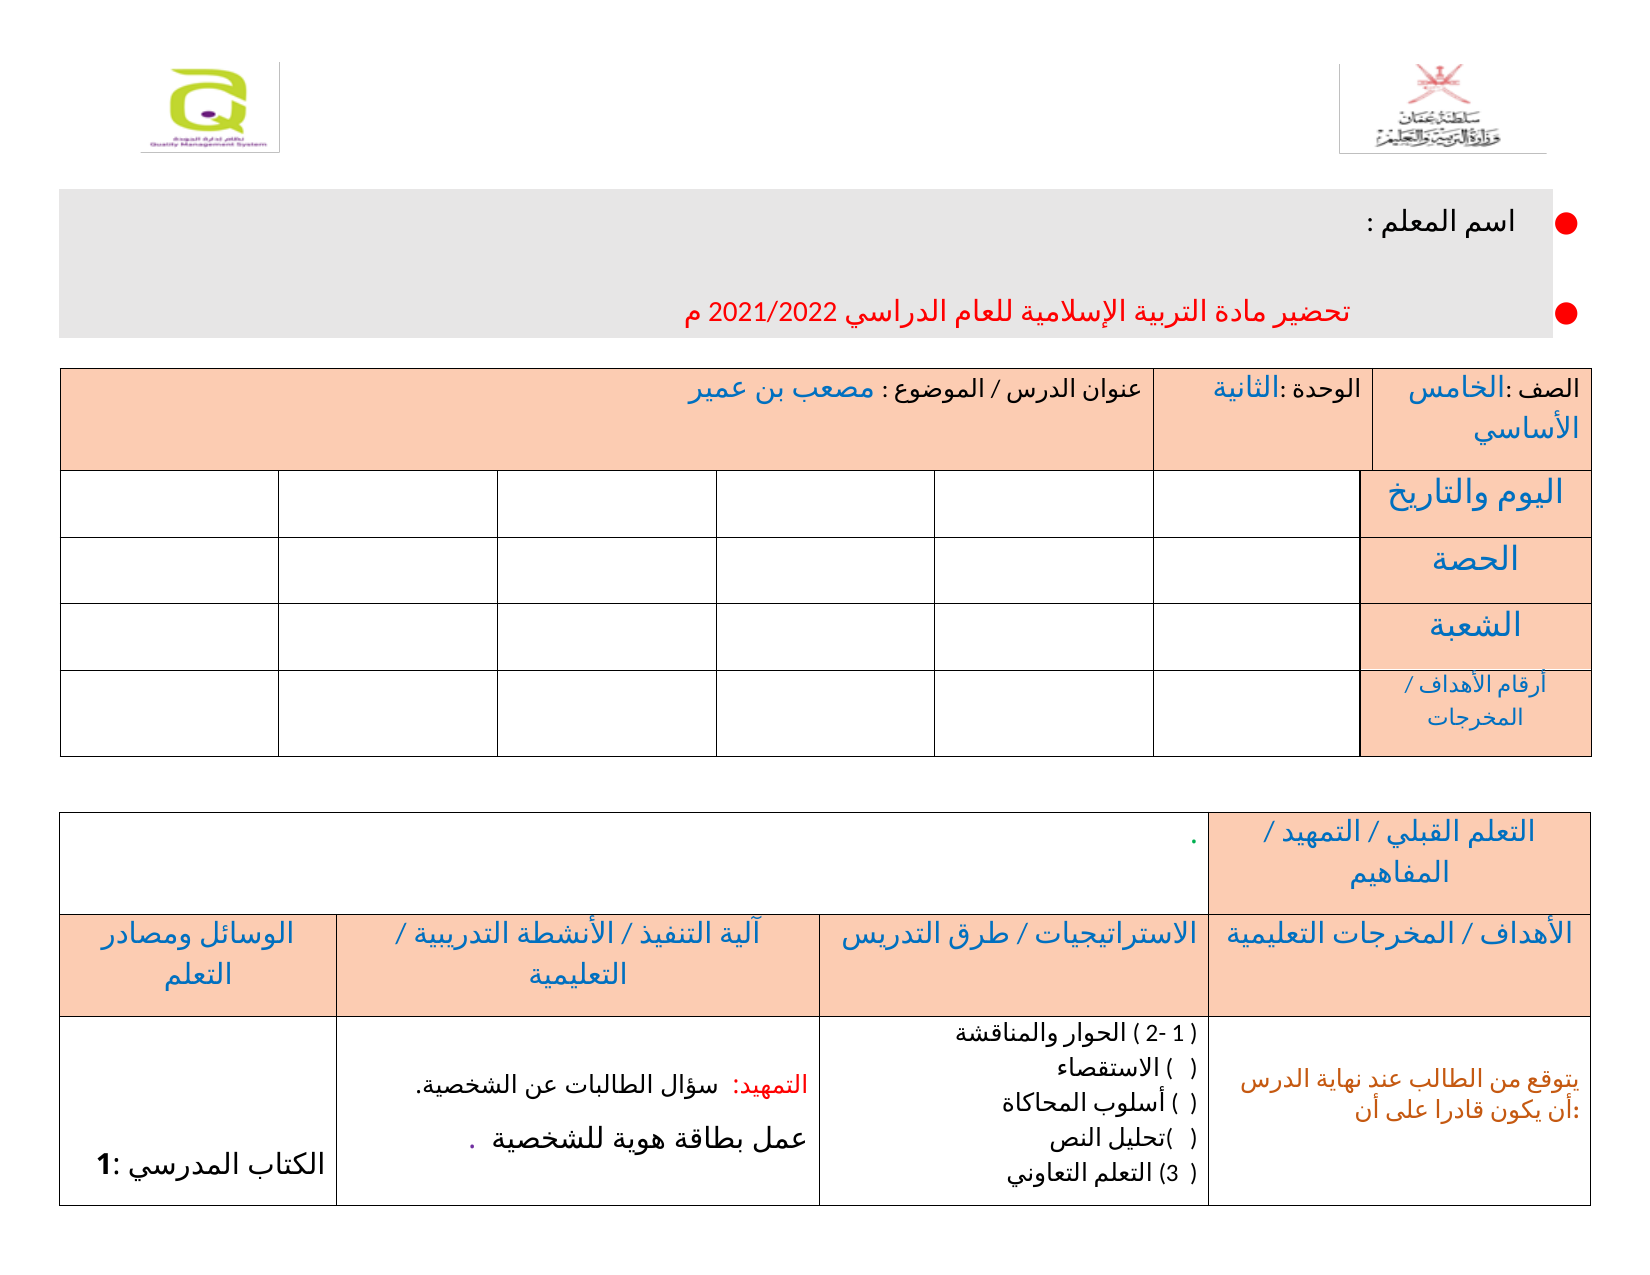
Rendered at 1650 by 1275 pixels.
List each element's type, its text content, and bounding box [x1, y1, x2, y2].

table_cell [820, 1017, 1208, 1205]
table_cell الحصة [1361, 538, 1591, 603]
table_cell [498, 471, 716, 537]
table_header التعلم القبلي / التمهيد / المفاهيم [1209, 813, 1590, 914]
table_cell [935, 604, 1153, 669]
table_cell الشعبة [1361, 604, 1591, 669]
table_cell [935, 538, 1153, 603]
table_cell [935, 671, 1153, 756]
table_cell [279, 604, 497, 669]
table_cell الأهداف / المخرجات التعليمية [1209, 915, 1590, 1016]
table_cell [61, 538, 278, 603]
table_cell آلية التنفيذ / الأنشطة التدريبية / التعليمية [337, 915, 819, 1016]
table_cell اليوم والتاريخ [1361, 471, 1591, 537]
table_cell [498, 671, 716, 756]
table_cell [498, 538, 716, 603]
table_cell [61, 604, 278, 669]
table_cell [337, 1017, 819, 1205]
table_header . [60, 813, 1208, 914]
table_cell [717, 604, 934, 669]
table_cell [717, 538, 934, 603]
table_cell [717, 671, 934, 756]
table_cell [60, 1017, 336, 1205]
table_cell [1154, 604, 1359, 669]
table_cell [935, 471, 1153, 537]
table_cell الوسائل ومصادر التعلم [60, 915, 336, 1016]
list اسم المعلم : [59, 189, 1553, 248]
table_cell [279, 471, 497, 537]
table_cell أرقام الأهداف / المخرجات [1361, 671, 1591, 756]
table_cell [279, 671, 497, 756]
picture [140, 62, 281, 154]
table_header الصف :الخامس الأساسي [1373, 369, 1591, 470]
table_cell [279, 538, 497, 603]
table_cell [1209, 1017, 1590, 1205]
table_cell [61, 471, 278, 537]
table_cell [61, 671, 278, 756]
table_cell [1154, 671, 1359, 756]
table_cell [498, 604, 716, 669]
picture [1338, 64, 1547, 155]
table_cell [1154, 538, 1359, 603]
table_header الوحدة :الثانية [1154, 369, 1372, 470]
table_cell [1154, 471, 1359, 537]
table_cell [717, 471, 934, 537]
list تحضير مادة التربية الإسلامية للعام الدراسي 2021/2022 م [59, 278, 1553, 338]
table_header عنوان الدرس / الموضوع : مصعب بن عمير [61, 369, 1153, 470]
table_cell الاستراتيجيات / طرق التدريس [820, 915, 1208, 1016]
